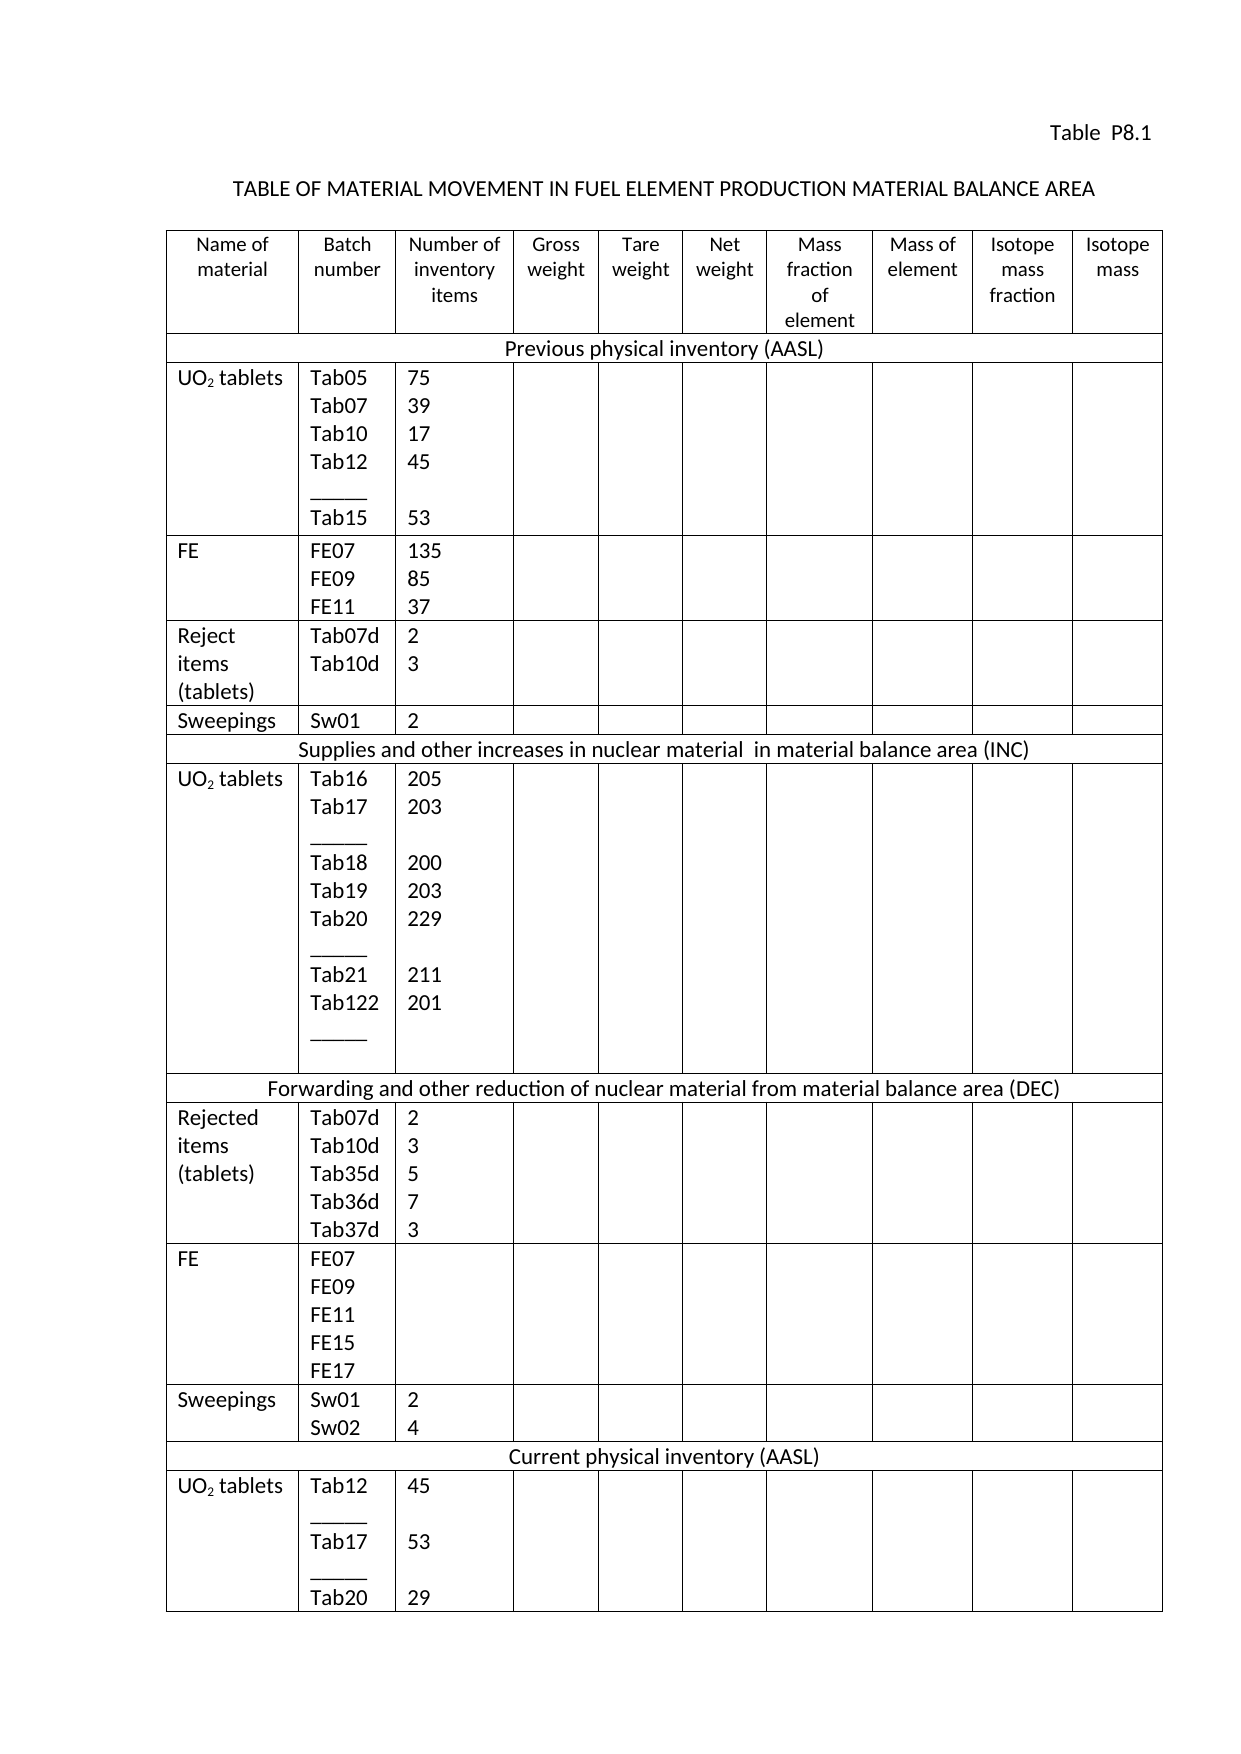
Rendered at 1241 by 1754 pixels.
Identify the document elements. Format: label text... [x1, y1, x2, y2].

table_cell UO2 tablets [167, 1471, 298, 1611]
table_cell [1073, 1385, 1162, 1441]
table_cell [683, 764, 766, 1073]
table_cell [873, 363, 972, 535]
table_cell [767, 1471, 872, 1611]
table_cell [599, 764, 682, 1073]
table_cell 2 [396, 706, 513, 734]
table_cell FE [167, 536, 298, 620]
table_cell [873, 1103, 972, 1243]
table_cell FE07 FE09 FE11 FE15 FE17 [299, 1244, 395, 1384]
table_cell [683, 1244, 766, 1384]
table_cell Tab07d Tab10d [299, 621, 395, 705]
table_cell [973, 1103, 1072, 1243]
table_cell UO2 tablets [167, 764, 298, 1073]
table_cell [973, 1244, 1072, 1384]
table_cell [599, 1103, 682, 1243]
table_cell [683, 1385, 766, 1441]
table_cell [767, 1385, 872, 1441]
table_header Isotope mass fraction [973, 231, 1072, 333]
table_cell [599, 1244, 682, 1384]
table_cell [514, 764, 598, 1073]
table_cell 75 39 17 45 53 [396, 363, 513, 535]
table_cell [767, 621, 872, 705]
table_cell Sweepings [167, 1385, 298, 1441]
table_cell [396, 1244, 513, 1384]
table_cell [599, 621, 682, 705]
table_cell [514, 621, 598, 705]
table_cell [1073, 1471, 1162, 1611]
table_cell [767, 1103, 872, 1243]
table_cell [1073, 621, 1162, 705]
text TABLE OF MATERIAL MOVEMENT IN FUEL ELEMENT PRODUCTION MATERIAL BALANCE AREA [177, 174, 1152, 202]
table_cell [973, 764, 1072, 1073]
table_header Batch number [299, 231, 395, 333]
table_cell [683, 536, 766, 620]
table_cell [514, 363, 598, 535]
table_cell Sw01 Sw02 [299, 1385, 395, 1441]
table_cell [973, 363, 1072, 535]
table_cell [767, 764, 872, 1073]
table_cell 135 85 37 [396, 536, 513, 620]
table_cell [1073, 706, 1162, 734]
table_cell [1073, 764, 1162, 1073]
table_cell [599, 536, 682, 620]
table_cell [873, 621, 972, 705]
table_cell Supplies and other increases in nuclear material in material balance area (INC) [167, 735, 1162, 763]
table_cell [973, 706, 1072, 734]
table_cell Sweepings [167, 706, 298, 734]
table_cell [973, 621, 1072, 705]
table_cell [767, 536, 872, 620]
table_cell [299, 1471, 395, 1611]
table_cell 2 3 [396, 621, 513, 705]
table_cell [1073, 1103, 1162, 1243]
table_cell Forwarding and other reduction of nuclear material from material balance area (DEC) [167, 1074, 1162, 1102]
table_header Tare weight [599, 231, 682, 333]
table_cell [514, 1244, 598, 1384]
table_cell [514, 706, 598, 734]
table_cell Tab07d Tab10d Tab35d Tab36d Tab37d [299, 1103, 395, 1243]
table_cell [514, 536, 598, 620]
table_cell FE07 FE09 FE11 [299, 536, 395, 620]
table_header Net weight [683, 231, 766, 333]
table_cell [1073, 536, 1162, 620]
table_cell UO2 tablets [167, 363, 298, 535]
table_cell [683, 706, 766, 734]
table_cell [683, 1103, 766, 1243]
table_header Mass fraction of element [767, 231, 872, 333]
table_cell 45 53 29 51 [396, 1471, 513, 1611]
table_cell [683, 363, 766, 535]
table_cell [873, 1471, 972, 1611]
table_cell [514, 1385, 598, 1441]
table_cell [767, 1244, 872, 1384]
table_cell [767, 363, 872, 535]
table_cell [683, 621, 766, 705]
table_cell [599, 706, 682, 734]
table_cell [514, 1103, 598, 1243]
table_cell [599, 363, 682, 535]
table_header Number of inventory items [396, 231, 513, 333]
table_header Name of material [167, 231, 298, 333]
table_cell [873, 536, 972, 620]
table_header Gross weight [514, 231, 598, 333]
table_cell [1073, 1244, 1162, 1384]
table_cell [873, 706, 972, 734]
table_cell [973, 1385, 1072, 1441]
table_cell Sw01 [299, 706, 395, 734]
table_cell Reject items (tablets) [167, 621, 298, 705]
table_cell [514, 1471, 598, 1611]
table_cell 2 3 5 7 3 [396, 1103, 513, 1243]
table_cell Previous physical inventory (AASL) [167, 334, 1162, 362]
table_cell 205 203 200 203 229 211 201 [396, 764, 513, 1073]
table_cell [873, 764, 972, 1073]
table_cell [683, 1471, 766, 1611]
table_cell [599, 1385, 682, 1441]
table_cell [973, 536, 1072, 620]
table_cell [599, 1471, 682, 1611]
table_cell Current physical inventory (AASL) [167, 1442, 1162, 1470]
text Table P8.1 [177, 118, 1152, 146]
table_cell [973, 1471, 1072, 1611]
table_cell Tab05 Tab07 Tab10 Tab12 _____ Tab15 [299, 363, 395, 535]
table_cell [767, 706, 872, 734]
table_cell [1073, 363, 1162, 535]
table_cell 2 4 [396, 1385, 513, 1441]
table_cell [873, 1385, 972, 1441]
table_cell Rejected items (tablets) [167, 1103, 298, 1243]
table_header Isotope mass [1073, 231, 1162, 333]
table_cell FE [167, 1244, 298, 1384]
table_cell [873, 1244, 972, 1384]
table_header Mass of element [873, 231, 972, 333]
table_cell Tab16 Tab17 _____ Tab18 Tab19 Tab20 _____ Tab21 Tab122 _____ [299, 764, 395, 1073]
